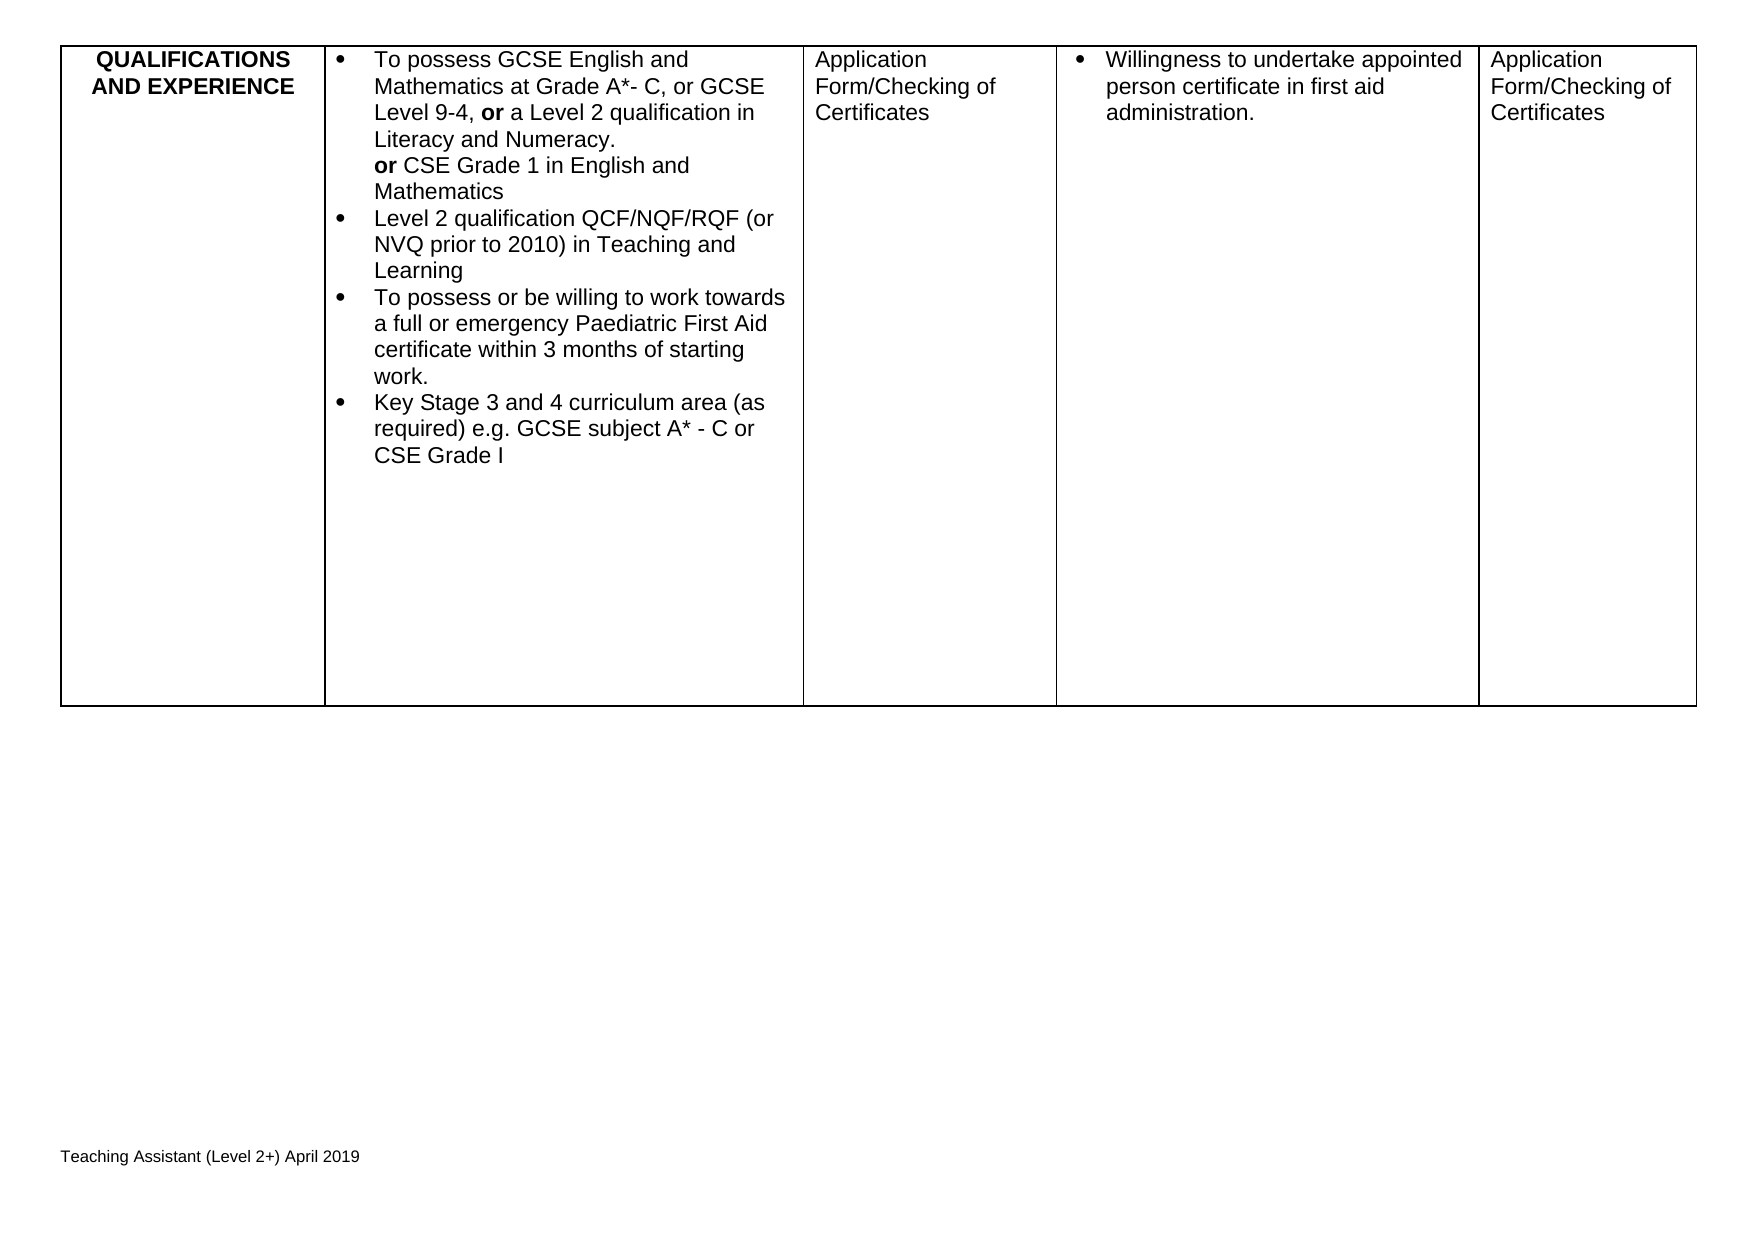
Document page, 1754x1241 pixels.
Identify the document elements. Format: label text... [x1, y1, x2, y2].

table_cell QUALIFICATIONS AND EXPERIENCE [62, 47, 324, 705]
table_cell Willingness to undertake appointed person certificate in first aid administration. [1057, 47, 1478, 705]
table_cell Application Form/Checking of Certificates [1480, 47, 1696, 705]
table_cell To possess GCSE English and Mathematics at Grade A*- C, or GCSE Level 9-4, or a Level 2 qualification in Literacy and Numeracy. or CSE Grade 1 in English and Mathematics Level 2 qualification QCF/NQF/RQF (or NVQ prior to 2010) in Teaching and Learning To possess or be willing to work towards a full or emergency Paediatric First Aid certificate within 3 months of starting work. Key Stage 3 and 4 curriculum area (as required) e.g. GCSE subject A* - C or CSE Grade I [326, 47, 803, 705]
table_cell Application Form/Checking of Certificates [804, 47, 1056, 705]
